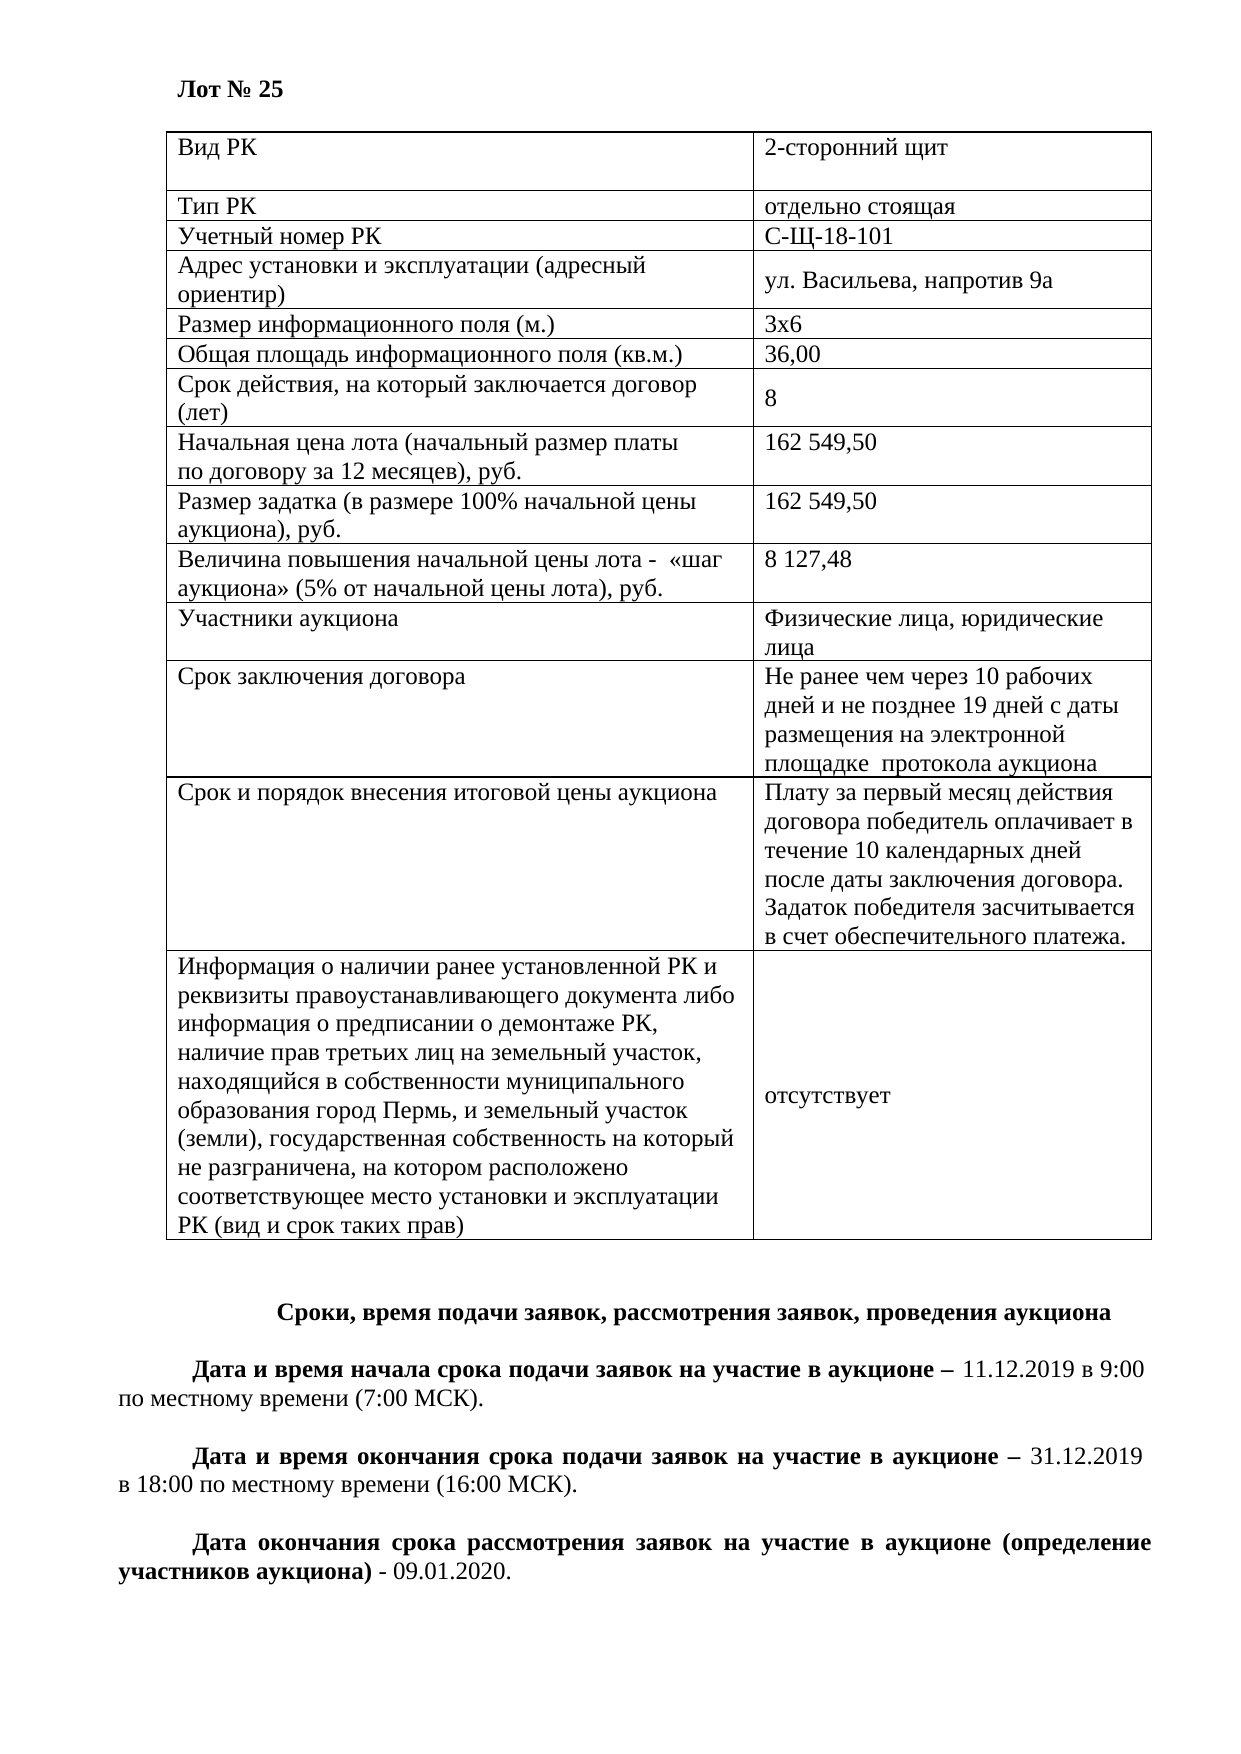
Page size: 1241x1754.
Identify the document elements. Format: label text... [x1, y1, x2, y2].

table_cell Адрес установки и эксплуатации (адресный ориентир) [167, 251, 753, 308]
text Сроки, время подачи заявок, рассмотрения заявок, проведения аукциона [236, 1297, 1152, 1326]
table_cell 162 549,50 [754, 427, 1151, 485]
table_cell отсутствует [754, 951, 1151, 1238]
text Дата окончания срока рассмотрения заявок на участие в аукционе (определение участников аукциона) - 09.01.2020. [118, 1527, 1152, 1584]
table_cell Величина повышения начальной цены лота - «шаг аукциона» (5% от начальной цены лота), руб. [167, 544, 753, 602]
table_cell Срок действия, на который заключается договор (лет) [167, 369, 753, 426]
table_cell 8 [754, 369, 1151, 426]
table_header 2-сторонний щит [754, 133, 1151, 190]
table_cell Тип РК [167, 191, 753, 220]
text Дата и время начала срока подачи заявок на участие в аукционе – 11.12.2019 в 9:00 по местному времени (7:00 МСК). [118, 1354, 1152, 1412]
table_cell Плату за первый месяц действия договора победитель оплачивает в течение 10 календарных дней после даты заключения договора. Задаток победителя засчитывается в счет обеспечительного платежа. [754, 778, 1151, 950]
table_cell Общая площадь информационного поля (кв.м.) [167, 339, 753, 368]
table_cell Размер информационного поля (м.) [167, 309, 753, 338]
table_cell Участники аукциона [167, 603, 753, 660]
table_cell 8 127,48 [754, 544, 1151, 602]
table_cell ул. Васильева, напротив 9а [754, 251, 1151, 308]
table_cell 3х6 [754, 309, 1151, 338]
table_cell Начальная цена лота (начальный размер платы по договору за 12 месяцев), руб. [167, 427, 753, 485]
table_cell 162 549,50 [754, 486, 1151, 543]
text Лот № 25 [177, 74, 1152, 103]
table_header Вид РК [167, 133, 753, 190]
table_cell Срок и порядок внесения итоговой цены аукциона [167, 778, 753, 950]
table_cell Физические лица, юридические лица [754, 603, 1151, 660]
table_cell Размер задатка (в размере 100% начальной цены аукциона), руб. [167, 486, 753, 543]
table_cell отдельно стоящая [754, 191, 1151, 220]
table_cell С-Щ-18-101 [754, 221, 1151, 249]
table_cell Не ранее чем через 10 рабочих дней и не позднее 19 дней с даты размещения на электронной площадке протокола аукциона [754, 661, 1151, 776]
table_cell Срок заключения договора [167, 661, 753, 776]
text Дата и время окончания срока подачи заявок на участие в аукционе – 31.12.2019 в 18:00 по местному времени (16:00 МСК). [118, 1441, 1152, 1498]
table_cell 36,00 [754, 339, 1151, 368]
table_cell Информация о наличии ранее установленной РК и реквизиты правоустанавливающего документа либо информация о предписании о демонтаже РК, наличие прав третьих лиц на земельный участок, находящийся в собственности муниципального образования город Пермь, и земельный участок (земли), государственная собственность на который не разграничена, на котором расположено соответствующее место установки и эксплуатации РК (вид и срок таких прав) [167, 951, 753, 1238]
table_cell Учетный номер РК [167, 221, 753, 249]
